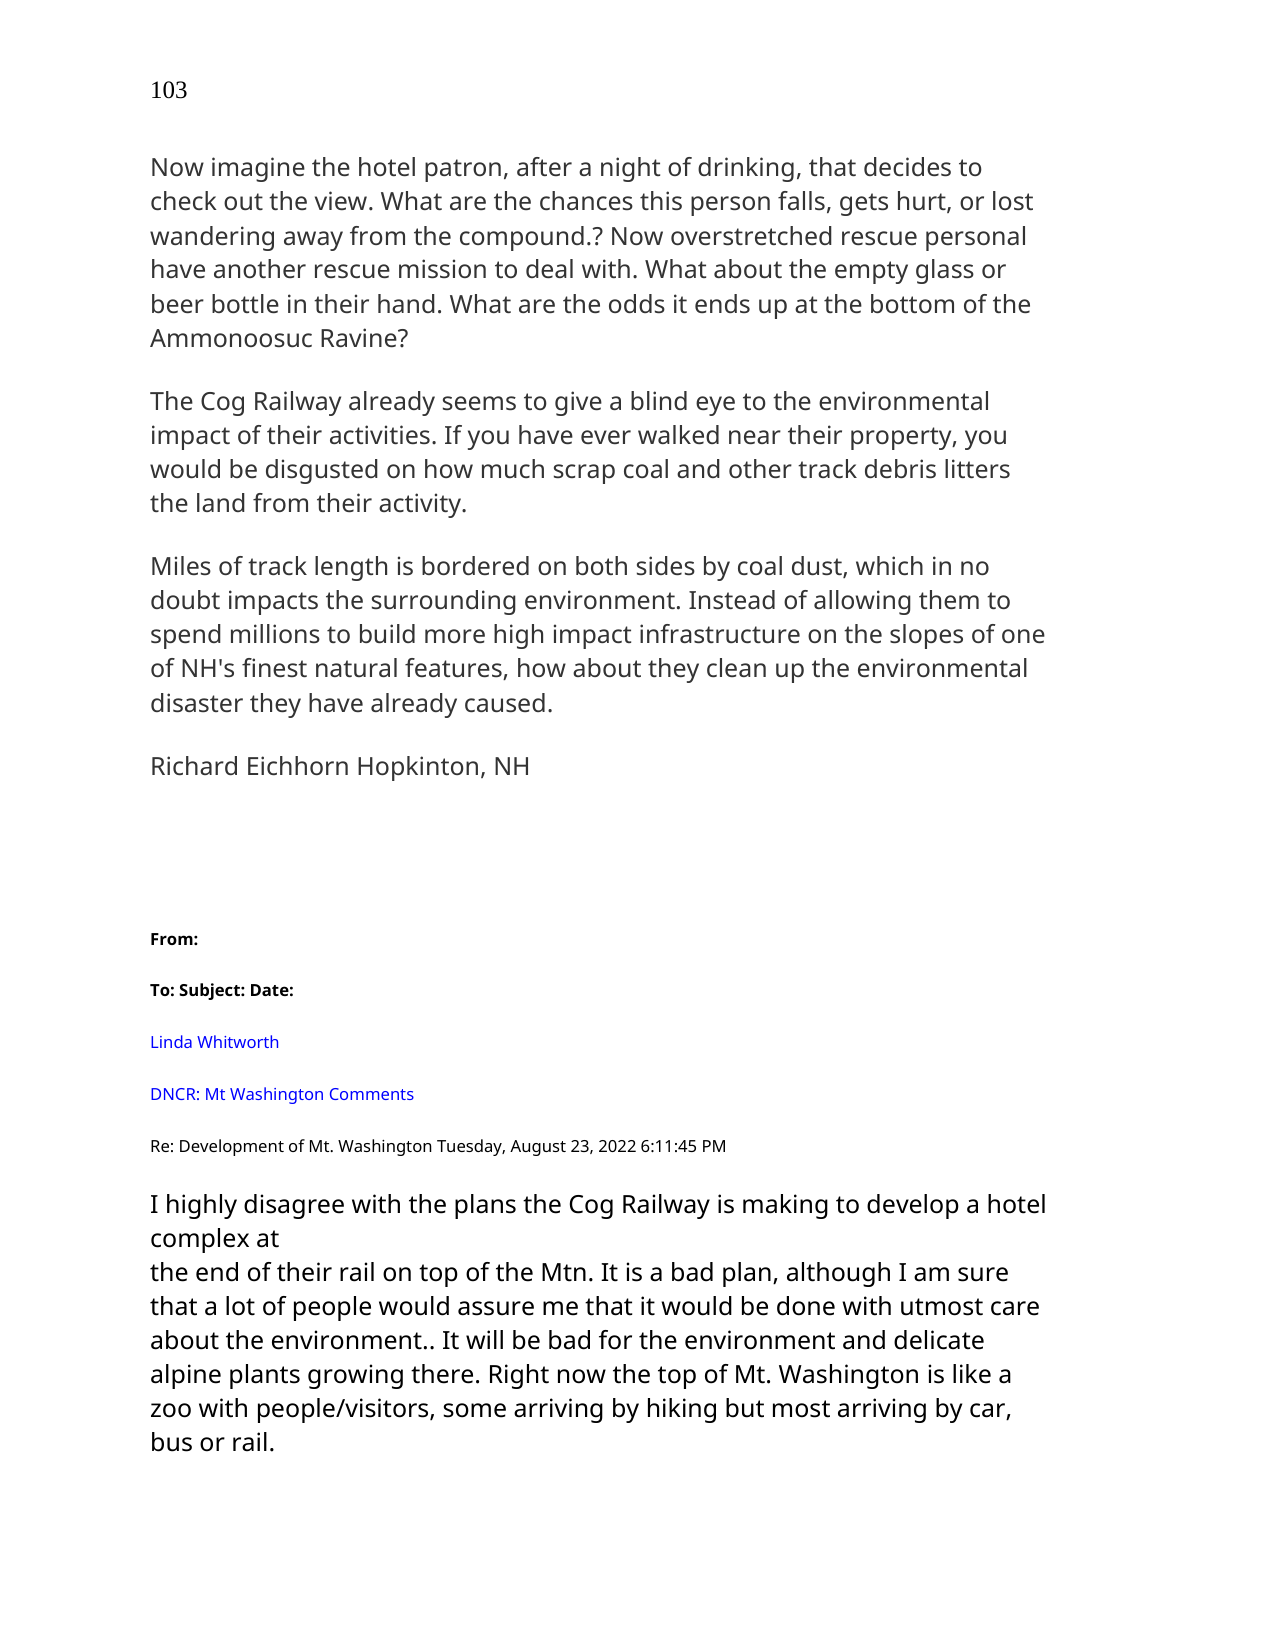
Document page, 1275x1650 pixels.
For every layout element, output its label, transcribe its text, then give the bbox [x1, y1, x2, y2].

text The Cog Railway already seems to give a blind eye to the environmental impact of their activities. If you have ever walked near their property, you would be disgusted on how much scrap coal and other track debris litters the land from their activity. [150, 383, 1050, 520]
text Richard Eichhorn Hopkinton, NH [150, 748, 1050, 782]
text Re: Development of Mt. Washington Tuesday, August 23, 2022 6:11:45 PM [150, 1134, 1050, 1157]
text DNCR: Mt Washington Comments [150, 1083, 1050, 1105]
text Miles of track length is bordered on both sides by coal dust, which in no doubt impacts the surrounding environment. Instead of allowing them to spend millions to build more high impact infrastructure on the slopes of one of NH's finest natural features, how about they clean up the environmental disaster they have already caused. [150, 549, 1050, 719]
text From: [150, 927, 1050, 950]
text Now imagine the hotel patron, after a night of drinking, that decides to check out the view. What are the chances this person falls, gets hurt, or lost wandering away from the compound.? Now overstretched rescue personal have another rescue mission to deal with. What about the empty glass or beer bottle in their hand. What are the odds it ends up at the bottom of the Ammonoosuc Ravine? [150, 150, 1050, 354]
text Linda Whitworth [150, 1031, 1050, 1053]
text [150, 1186, 1050, 1459]
text To: Subject: Date: [150, 979, 1050, 1002]
